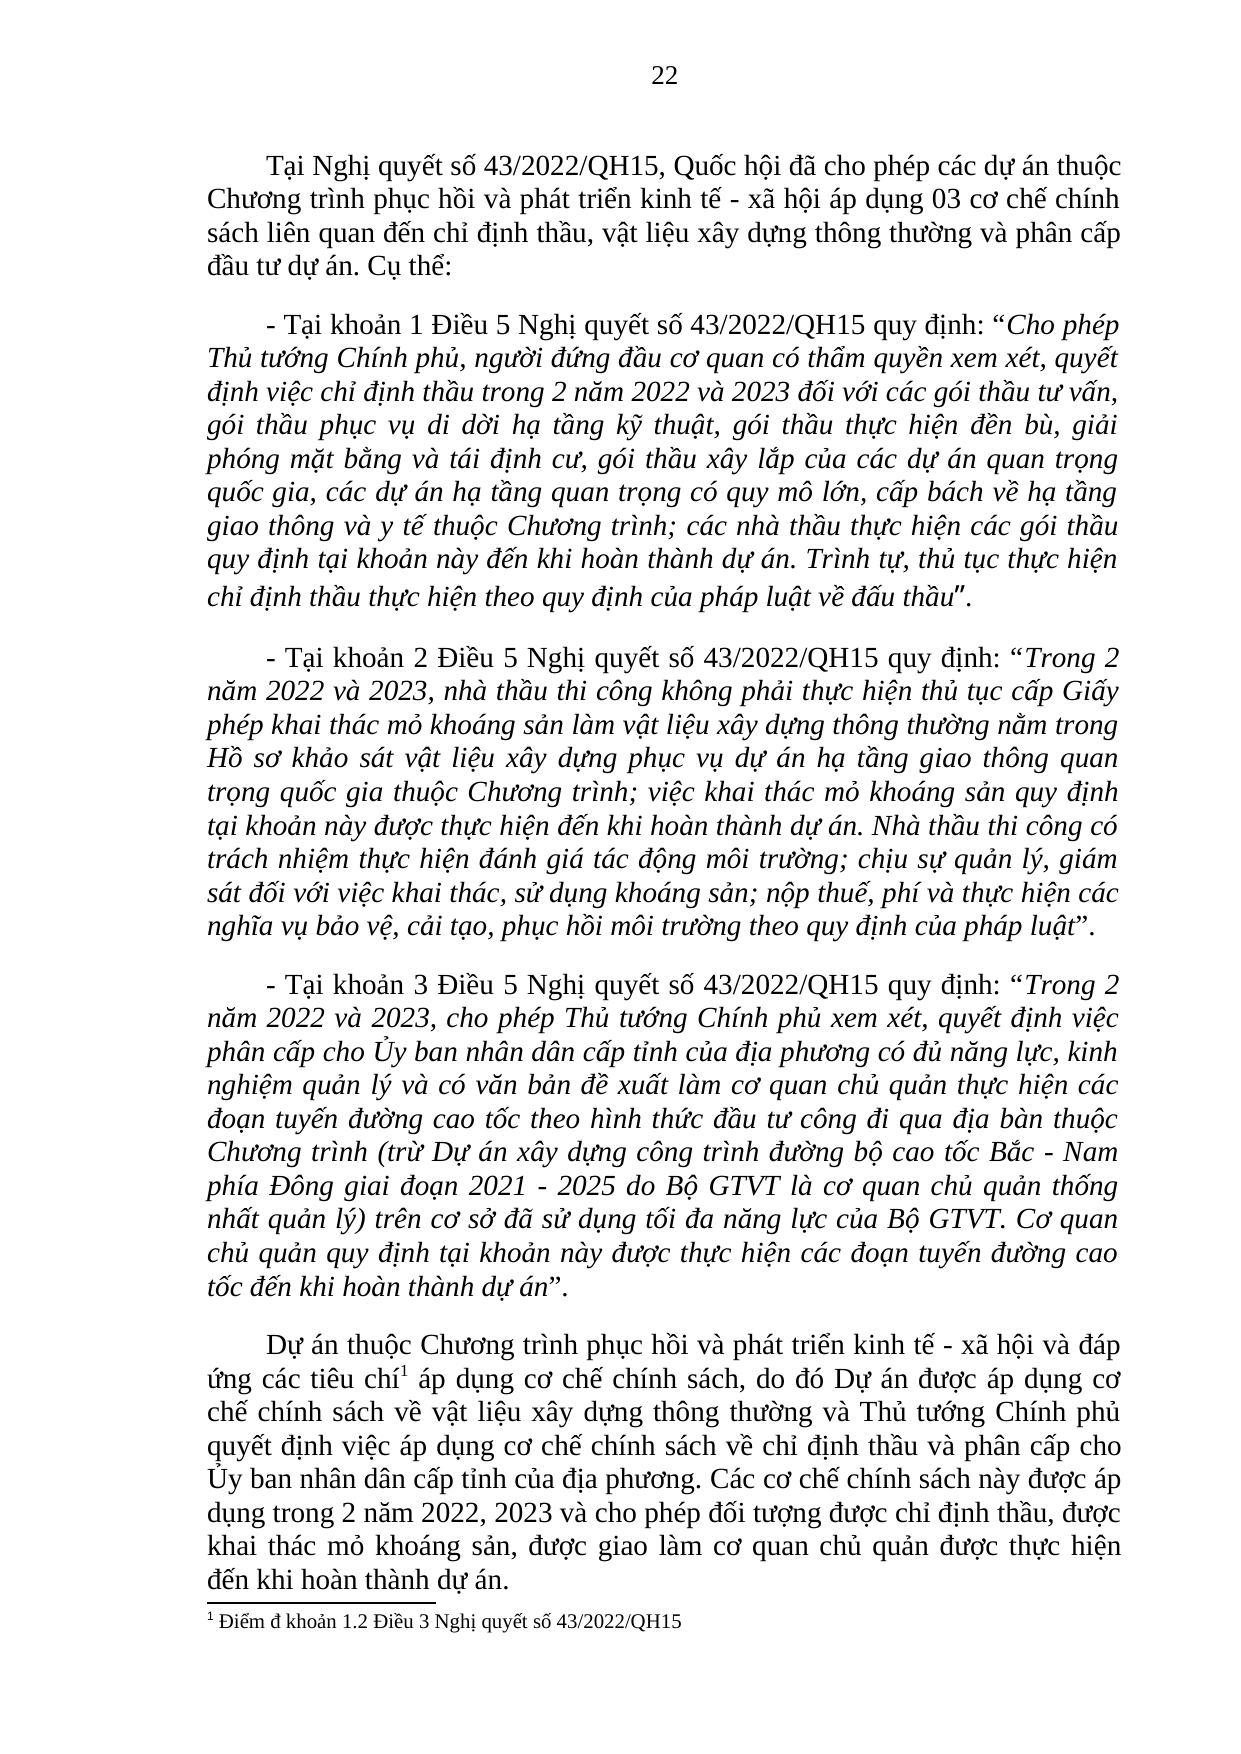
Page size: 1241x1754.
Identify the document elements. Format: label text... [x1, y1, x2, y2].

text - Tại khoản 1 Điều 5 Nghị quyết số 43/2022/QH15 quy định: “Cho phép Thủ tướng Chính phủ, người đứng đầu cơ quan có thẩm quyền xem xét, quyết định việc chỉ định thầu trong 2 năm 2022 và 2023 đối với các gói thầu tư vấn, gói thầu phục vụ di dời hạ tầng kỹ thuật, gói thầu thực hiện đền bù, giải phóng mặt bằng và tái định cư, gói thầu xây lắp của các dự án quan trọng quốc gia, các dự án hạ tầng quan trọng có quy mô lớn, cấp bách về hạ tầng giao thông và y tế thuộc Chương trình; các nhà thầu thực hiện các gói thầu quy định tại khoản này đến khi hoàn thành dự án. Trình tự, thủ tục thực hiện chỉ định thầu thực hiện theo quy định của pháp luật về đấu thầu”. [207, 307, 1122, 615]
text Tại Nghị quyết số 43/2022/QH15, Quốc hội đã cho phép các dự án thuộc Chương trình phục hồi và phát triển kinh tế - xã hội áp dụng 03 cơ chế chính sách liên quan đến chỉ định thầu, vật liệu xây dựng thông thường và phân cấp đầu tư dự án. Cụ thể: [207, 148, 1122, 282]
text - Tại khoản 3 Điều 5 Nghị quyết số 43/2022/QH15 quy định: “Trong 2 năm 2022 và 2023, cho phép Thủ tướng Chính phủ xem xét, quyết định việc phân cấp cho Ủy ban nhân dân cấp tỉnh của địa phương có đủ năng lực, kinh nghiệm quản lý và có văn bản đề xuất làm cơ quan chủ quản thực hiện các đoạn tuyến đường cao tốc theo hình thức đầu tư công đi qua địa bàn thuộc Chương trình (trừ Dự án xây dựng công trình đường bộ cao tốc Bắc - Nam phía Đông giai đoạn 2021 - 2025 do Bộ GTVT là cơ quan chủ quản thống nhất quản lý) trên cơ sở đã sử dụng tối đa năng lực của Bộ GTVT. Cơ quan chủ quản quy định tại khoản này được thực hiện các đoạn tuyến đường cao tốc đến khi hoàn thành dự án”. [207, 967, 1122, 1302]
text - Tại khoản 2 Điều 5 Nghị quyết số 43/2022/QH15 quy định: “Trong 2 năm 2022 và 2023, nhà thầu thi công không phải thực hiện thủ tục cấp Giấy phép khai thác mỏ khoáng sản làm vật liệu xây dựng thông thường nằm trong Hồ sơ khảo sát vật liệu xây dựng phục vụ dự án hạ tầng giao thông quan trọng quốc gia thuộc Chương trình; việc khai thác mỏ khoáng sản quy định tại khoản này được thực hiện đến khi hoàn thành dự án. Nhà thầu thi công có trách nhiệm thực hiện đánh giá tác động môi trường; chịu sự quản lý, giám sát đối với việc khai thác, sử dụng khoáng sản; nộp thuế, phí và thực hiện các nghĩa vụ bảo vệ, cải tạo, phục hồi môi trường theo quy định của pháp luật”. [207, 640, 1122, 942]
text Dự án thuộc Chương trình phục hồi và phát triển kinh tế - xã hội và đáp ứng các tiêu chí áp dụng cơ chế chính sách, do đó Dự án được áp dụng cơ chế chính sách về vật liệu xây dựng thông thường và Thủ tướng Chính phủ quyết định việc áp dụng cơ chế chính sách về chỉ định thầu và phân cấp cho Ủy ban nhân dân cấp tỉnh của địa phương. Các cơ chế chính sách này được áp dụng trong 2 năm 2022, 2023 và cho phép đối tượng được chỉ định thầu, được khai thác mỏ khoáng sản, được giao làm cơ quan chủ quản được thực hiện đến khi hoàn thành dự án. [207, 1327, 1122, 1596]
